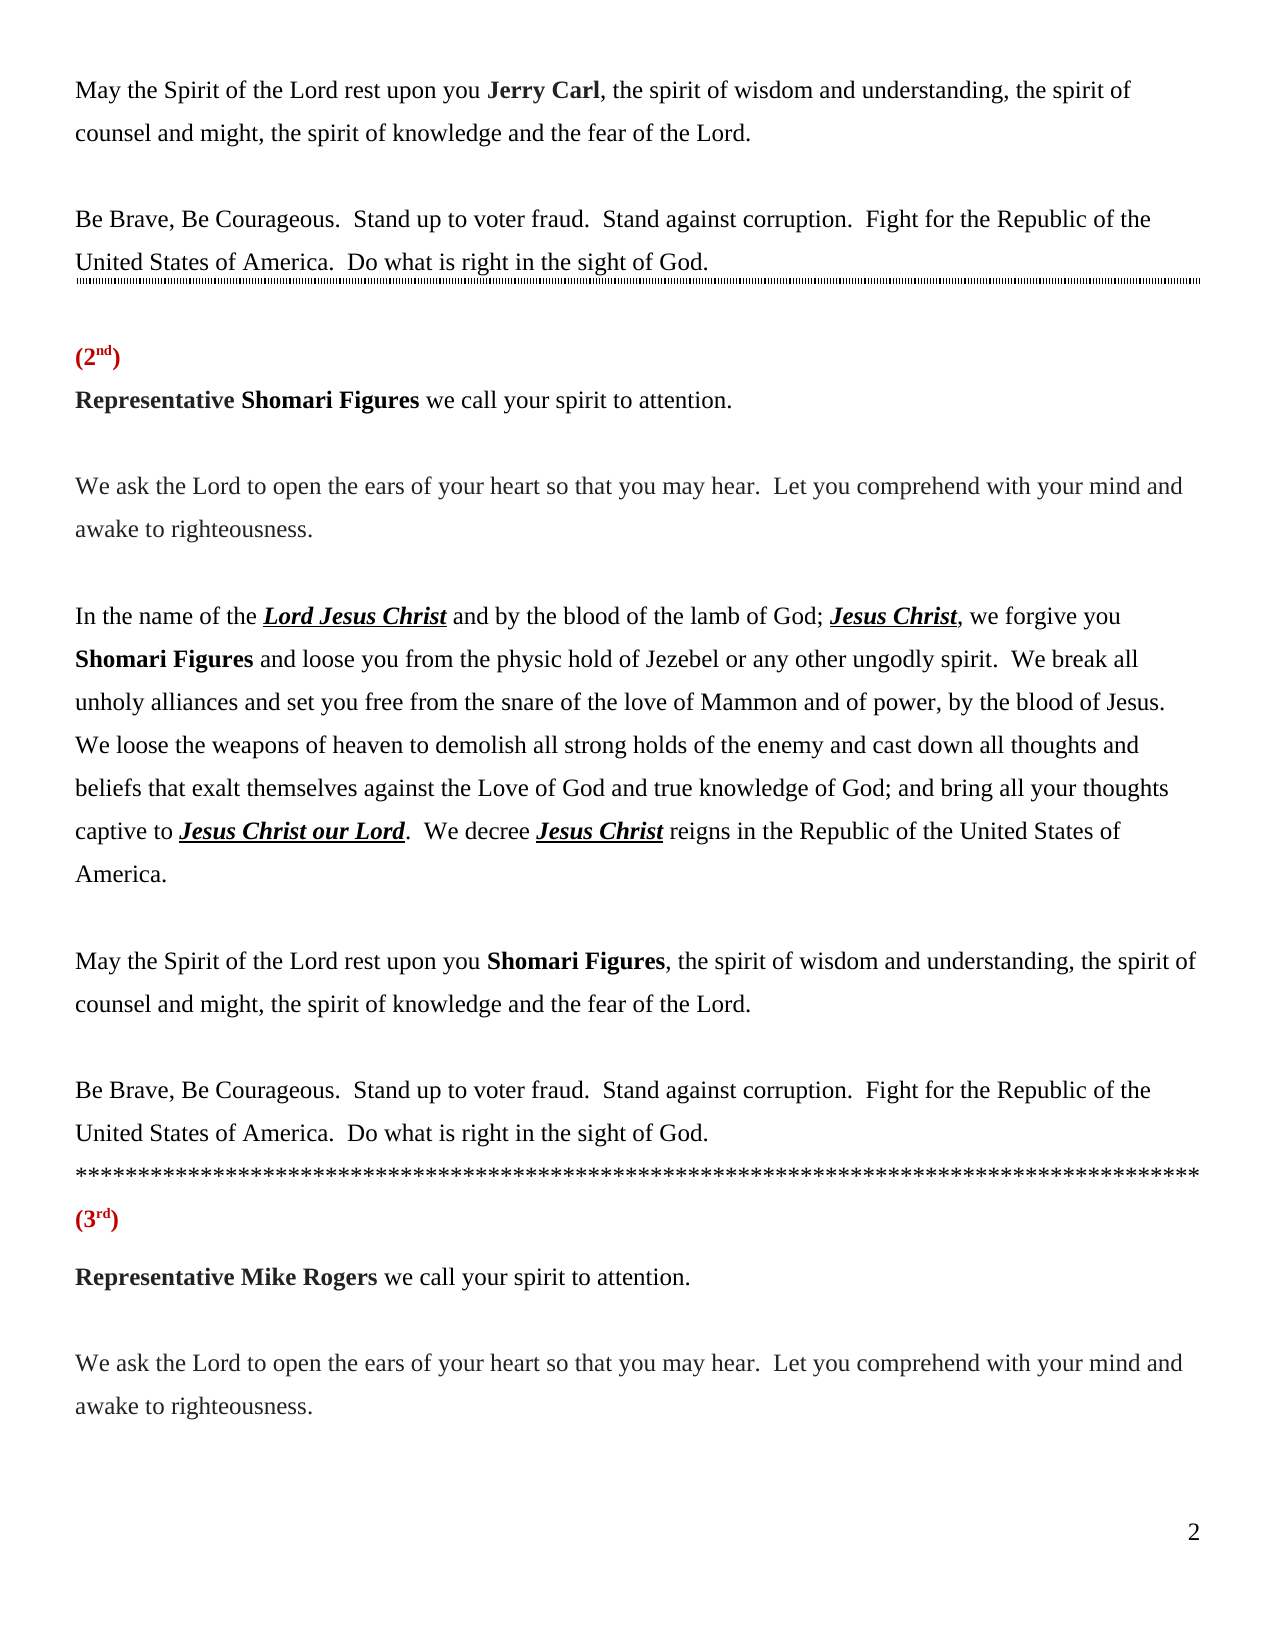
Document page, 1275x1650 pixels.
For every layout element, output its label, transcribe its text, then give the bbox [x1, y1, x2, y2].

text Be Brave, Be Courageous. Stand up to voter fraud. Stand against corruption. Fight for the Republic of the United States of America. Do what is right in the sight of God. [75, 1075, 1200, 1147]
text May the Spirit of the Lord rest upon you Shomari Figures, the spirit of wisdom and understanding, the spirit of counsel and might, the spirit of knowledge and the fear of the Lord. [75, 946, 1200, 1018]
text In the name of the Lord Jesus Christ and by the blood of the lamb of God; Jesus Christ, we forgive you Shomari Figures and loose you from the physic hold of Jezebel or any other ungodly spirit. We break all unholy alliances and set you free from the snare of the love of Mammon and of power, by the blood of Jesus. We loose the weapons of heaven to demolish all strong holds of the enemy and cast down all thoughts and beliefs that exalt themselves against the Love of God and true knowledge of God; and bring all your thoughts captive to Jesus Christ our Lord. We decree Jesus Christ reigns in the Republic of the United States of America. [75, 601, 1200, 888]
text May the Spirit of the Lord rest upon you Jerry Carl, the spirit of wisdom and understanding, the spirit of counsel and might, the spirit of knowledge and the fear of the Lord. [75, 75, 1200, 147]
text We ask the Lord to open the ears of your heart so that you may hear. Let you comprehend with your mind and awake to righteousness. [75, 471, 1200, 543]
text We ask the Lord to open the ears of your heart so that you may hear. Let you comprehend with your mind and awake to righteousness. [75, 1348, 1200, 1420]
text (3rd) [75, 1204, 1200, 1233]
text Be Brave, Be Courageous. Stand up to voter fraud. Stand against corruption. Fight for the Republic of the United States of America. Do what is right in the sight of God. [75, 204, 1200, 284]
text Representative Shomari Figures we call your spirit to attention. [75, 385, 1200, 414]
text Representative Mike Rogers we call your spirit to attention. [75, 1262, 1200, 1291]
text ****************************************************************************************** [75, 1161, 1200, 1190]
text (2nd) [75, 342, 1200, 371]
